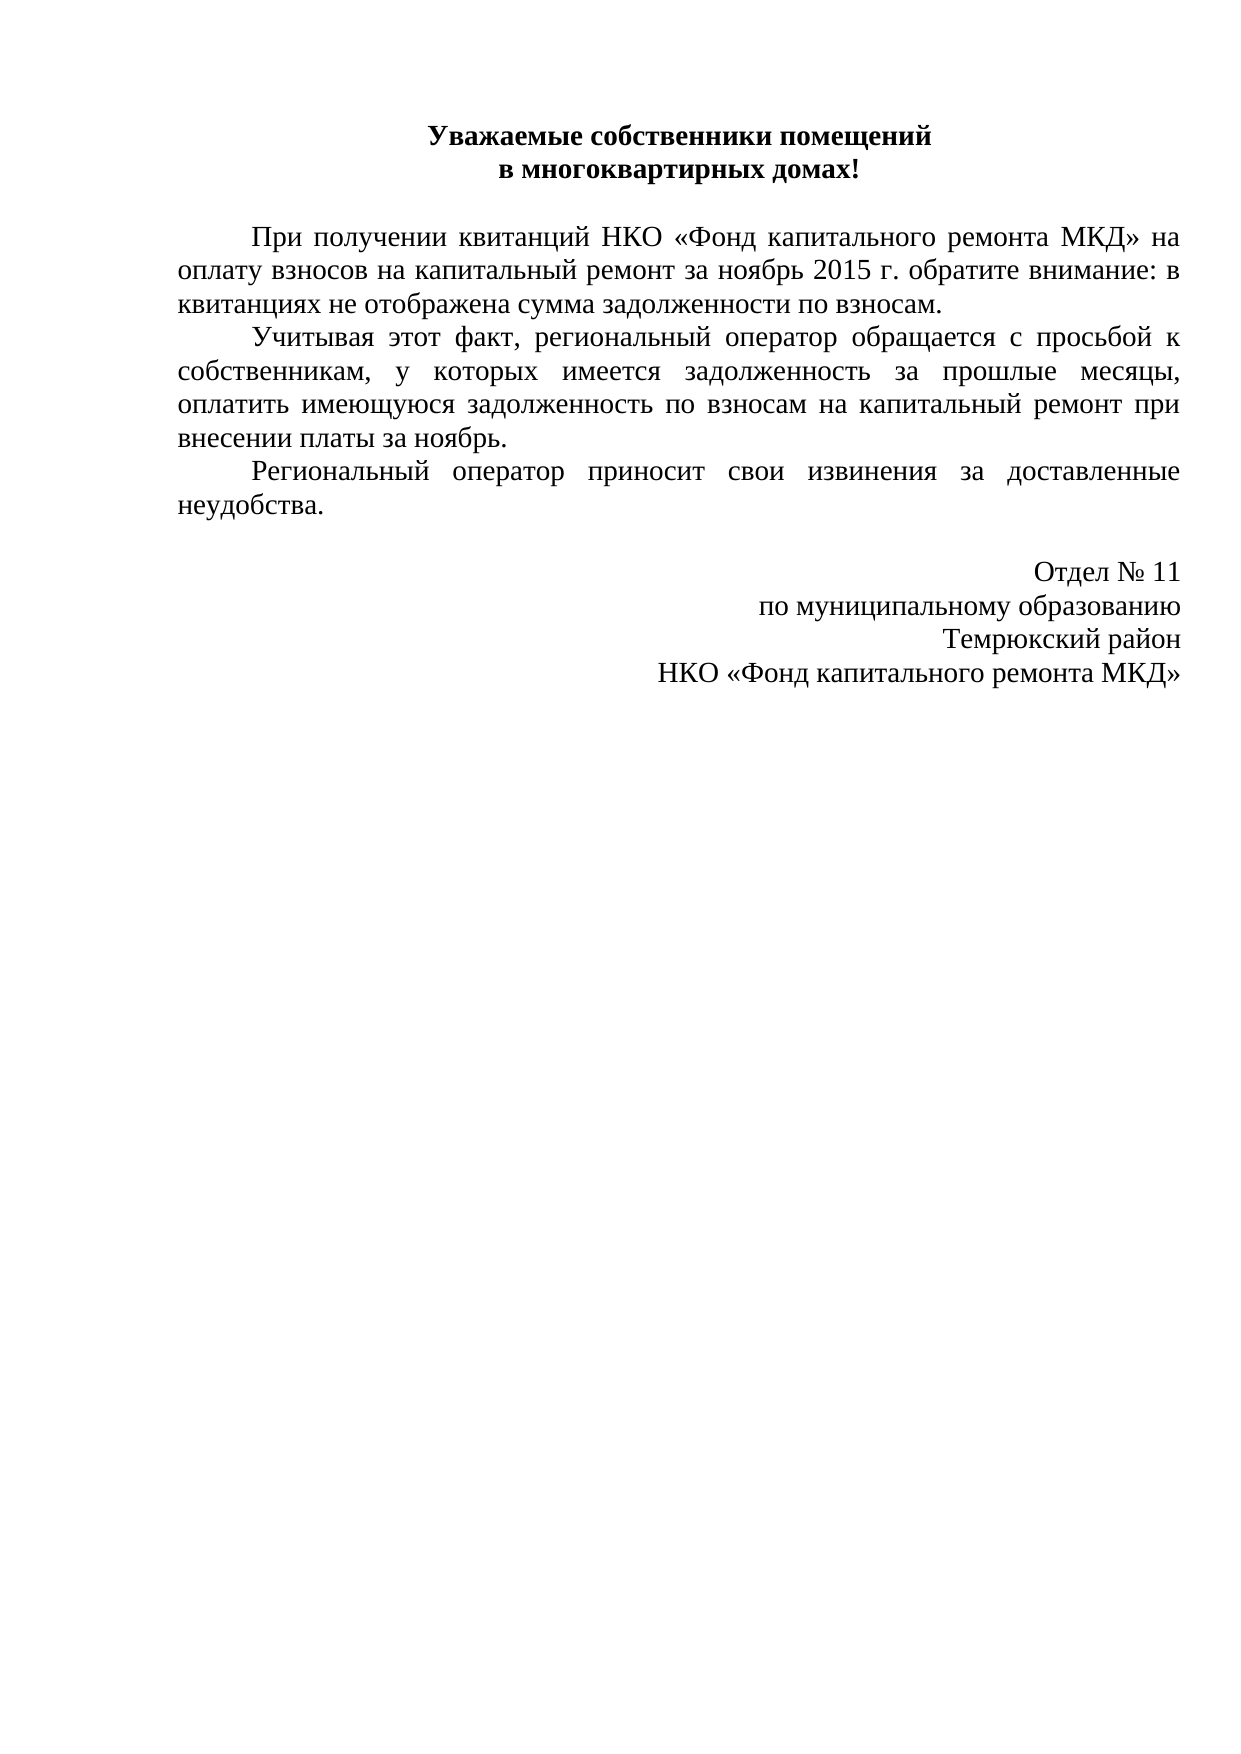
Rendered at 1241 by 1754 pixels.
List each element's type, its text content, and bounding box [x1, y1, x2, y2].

text Уважаемые собственники помещений [177, 118, 1181, 152]
text Учитывая этот факт, региональный оператор обращается с просьбой к собственникам, у которых имеется задолженность за прошлые месяцы, оплатить имеющуюся задолженность по взносам на капитальный ремонт при внесении платы за ноябрь. [177, 319, 1181, 453]
text Темрюкский район [177, 621, 1181, 655]
text НКО «Фонд капитального ремонта МКД» [177, 655, 1181, 688]
text Региональный оператор приносит свои извинения за доставленные неудобства. [177, 453, 1181, 521]
text Отдел № 11 [177, 554, 1181, 588]
text в многоквартирных домах! [177, 152, 1181, 185]
text по муниципальному образованию [177, 588, 1181, 621]
text При получении квитанций НКО «Фонд капитального ремонта МКД» на оплату взносов на капитальный ремонт за ноябрь 2015 г. обратите внимание: в квитанциях не отображена сумма задолженности по взносам. [177, 219, 1181, 319]
